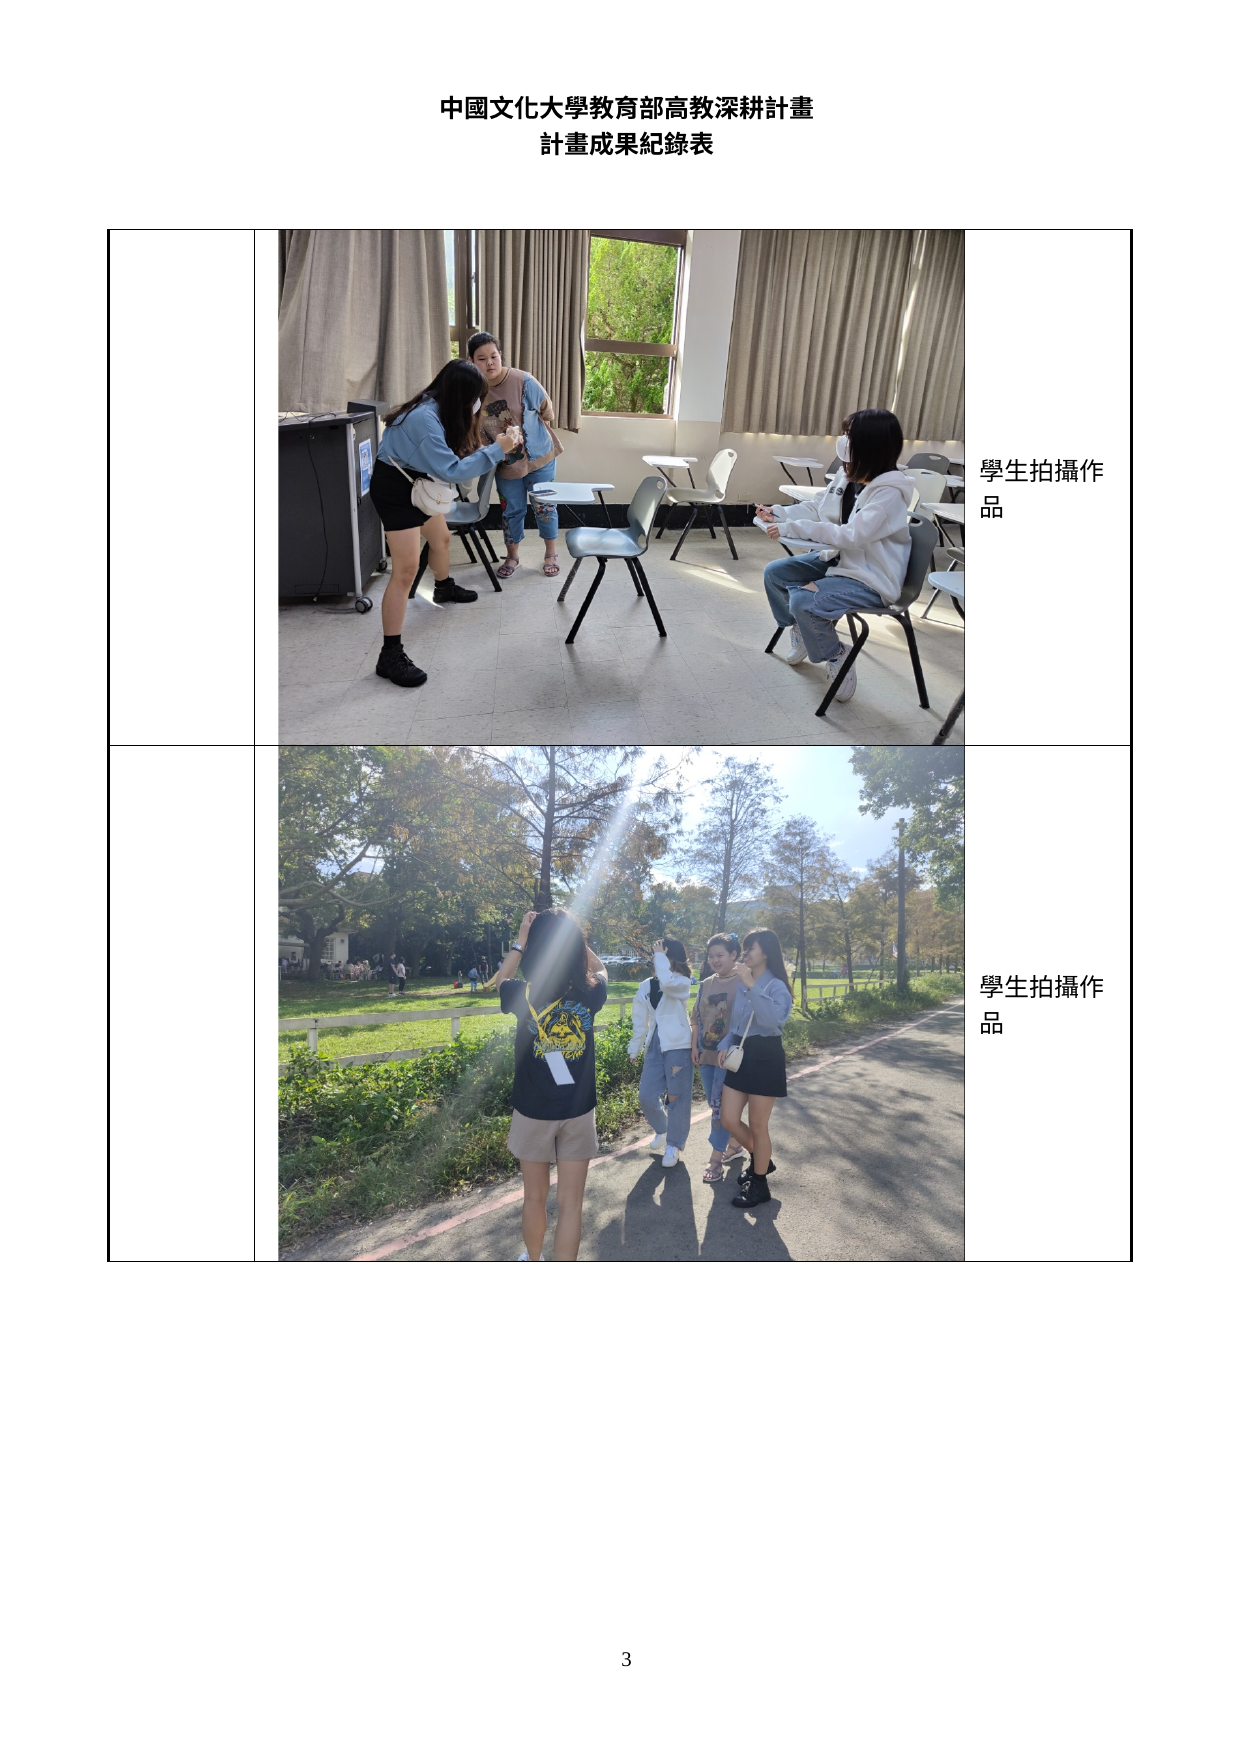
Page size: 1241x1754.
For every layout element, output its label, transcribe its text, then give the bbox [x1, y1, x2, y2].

table_cell 學生拍攝作品 [965, 230, 1130, 745]
table_cell [255, 746, 278, 1261]
picture [278, 746, 965, 1261]
picture [278, 230, 965, 745]
table_cell 學生拍攝作品 [965, 746, 1130, 1261]
table_cell [110, 230, 254, 745]
table_cell [255, 230, 278, 745]
table_cell [110, 746, 254, 1261]
